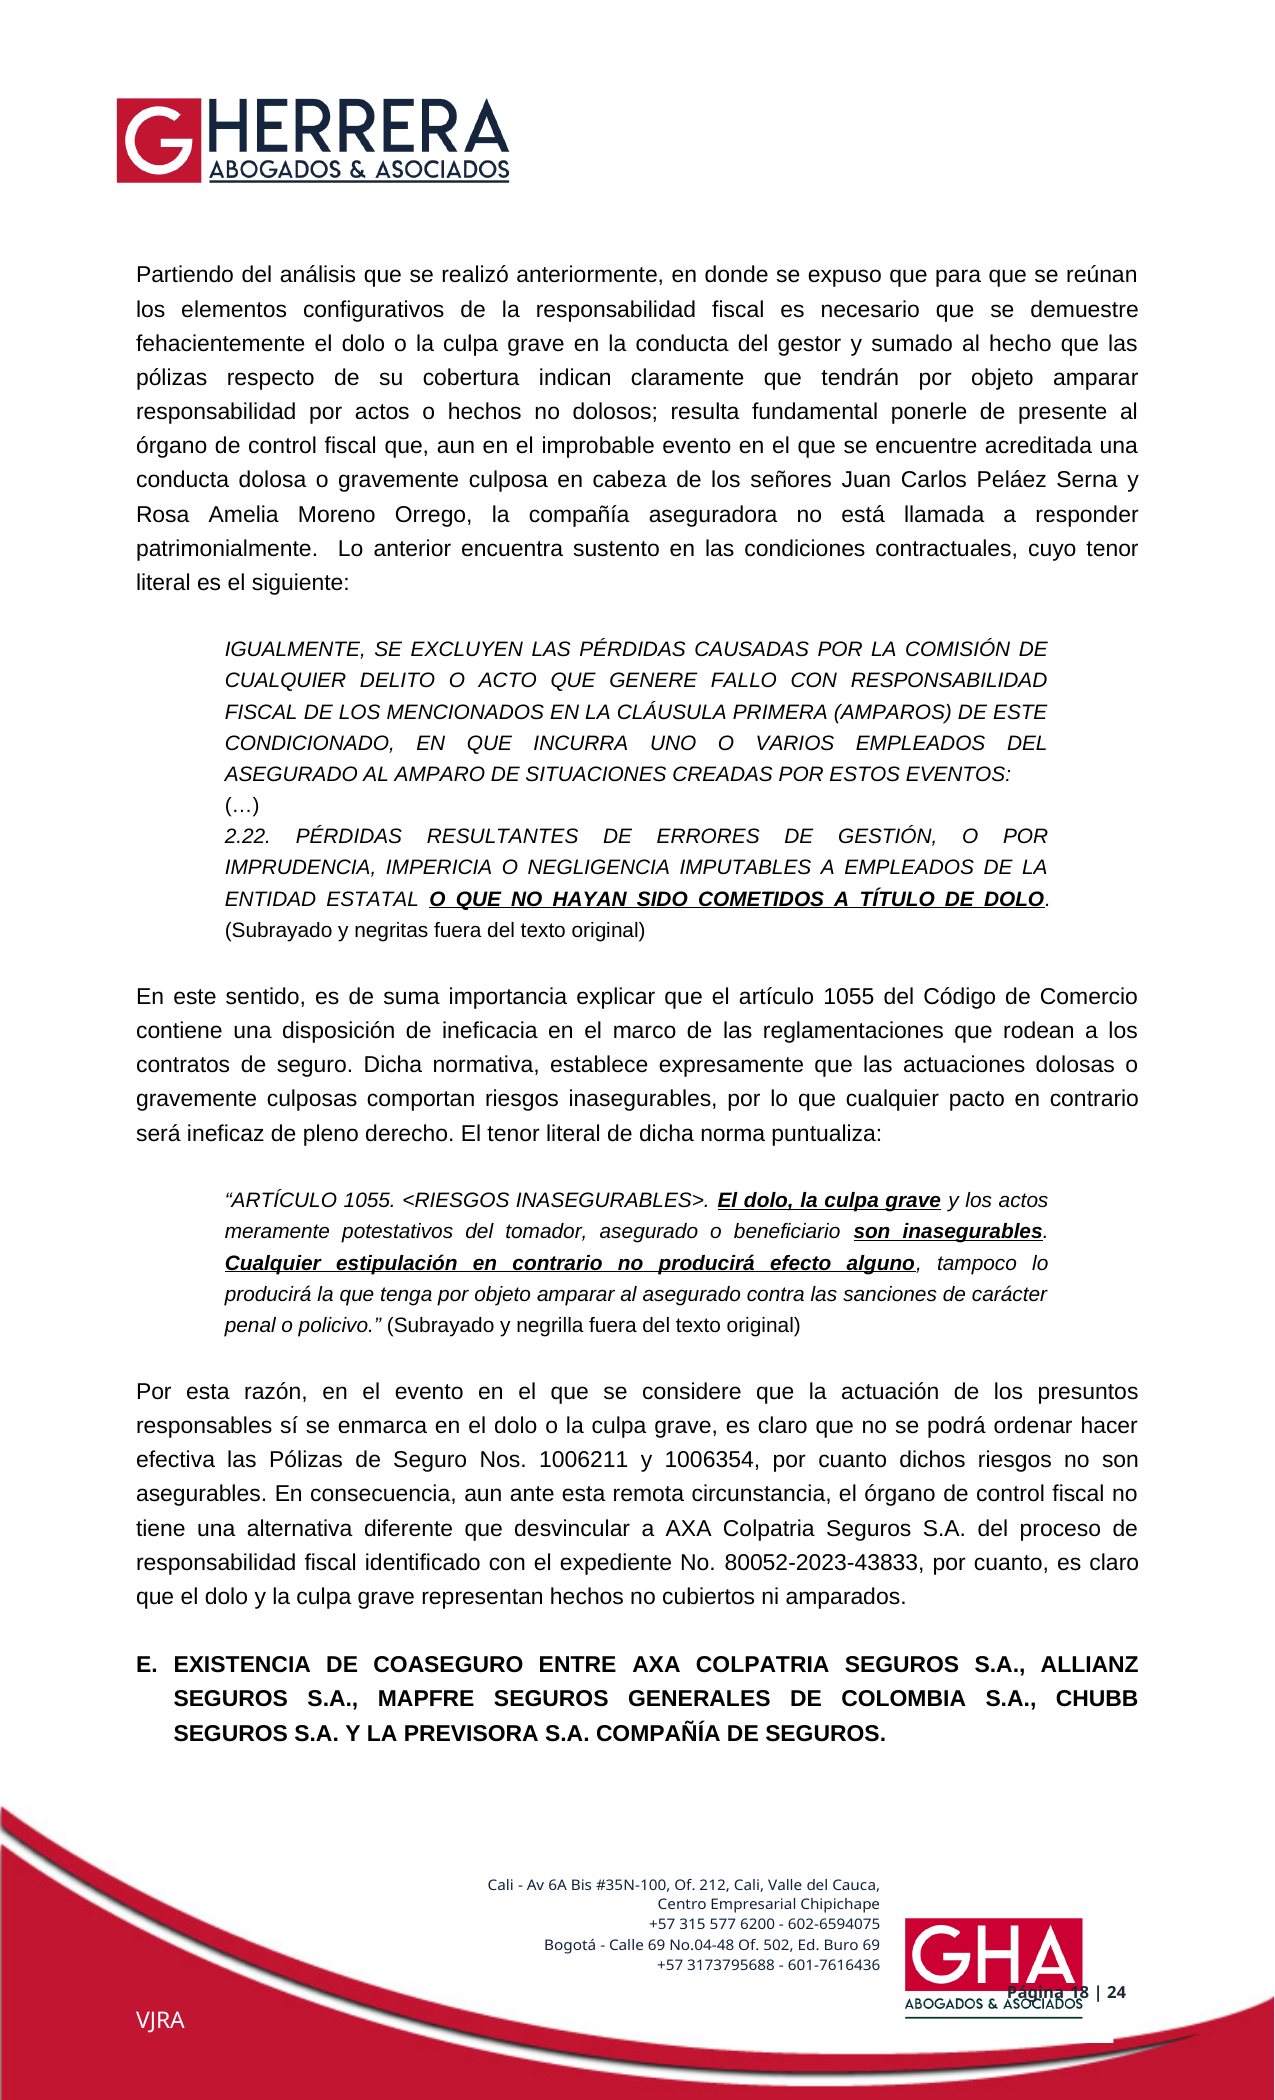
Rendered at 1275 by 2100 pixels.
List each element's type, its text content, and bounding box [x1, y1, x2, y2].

text IGUALMENTE, SE EXCLUYEN LAS PÉRDIDAS CAUSADAS POR LA COMISIÓN DE CUALQUIER DELITO O ACTO QUE GENERE FALLO CON RESPONSABILIDAD FISCAL DE LOS MENCIONADOS EN LA CLÁUSULA PRIMERA (AMPAROS) DE ESTE CONDICIONADO, EN QUE INCURRA UNO O VARIOS EMPLEADOS DEL ASEGURADO AL AMPARO DE SITUACIONES CREADAS POR ESTOS EVENTOS: [224, 637, 1051, 786]
list EXISTENCIA DE COASEGURO ENTRE AXA COLPATRIA SEGUROS S.A., ALLIANZ SEGUROS S.A., MAPFRE SEGUROS GENERALES DE COLOMBIA S.A., CHUBB SEGUROS S.A. Y LA PREVISORA S.A. COMPAÑÍA DE SEGUROS. [136, 1651, 1139, 1746]
text “ARTÍCULO 1055. <RIESGOS INASEGURABLES>. El dolo, la culpa grave y los actos meramente potestativos del tomador, asegurado o beneficiario son inasegurables. Cualquier estipulación en contrario no producirá efecto alguno, tampoco lo producirá la que tenga por objeto amparar al asegurado contra las sanciones de carácter penal o policivo.” (Subrayado y negrilla fuera del texto original) [224, 1188, 1051, 1337]
text 2.22. PÉRDIDAS RESULTANTES DE ERRORES DE GESTIÓN, O POR IMPRUDENCIA, IMPERICIA O NEGLIGENCIA IMPUTABLES A EMPLEADOS DE LA ENTIDAD ESTATAL O QUE NO HAYAN SIDO COMETIDOS A TÍTULO DE DOLO. (Subrayado y negritas fuera del texto original) [224, 824, 1051, 941]
picture [96, 75, 529, 206]
picture [0, 1793, 1275, 2100]
text Por esta razón, en el evento en el que se considere que la actuación de los presuntos responsables sí se enmarca en el dolo o la culpa grave, es claro que no se podrá ordenar hacer efectiva las Pólizas de Seguro Nos. 1006211 y 1006354, por cuanto dichos riesgos no son asegurables. En consecuencia, aun ante esta remota circunstancia, el órgano de control fiscal no tiene una alternativa diferente que desvincular a AXA Colpatria Seguros S.A. del proceso de responsabilidad fiscal identificado con el expediente No. 80052-2023-43833, por cuanto, es claro que el dolo y la culpa grave representan hechos no cubiertos ni amparados. [136, 1378, 1139, 1609]
text Partiendo del análisis que se realizó anteriormente, en donde se expuso que para que se reúnan los elementos configurativos de la responsabilidad fiscal es necesario que se demuestre fehacientemente el dolo o la culpa grave en la conducta del gestor y sumado al hecho que las pólizas respecto de su cobertura indican claramente que tendrán por objeto amparar responsabilidad por actos o hechos no dolosos; resulta fundamental ponerle de presente al órgano de control fiscal que, aun en el improbable evento en el que se encuentre acreditada una conducta dolosa o gravemente culposa en cabeza de los señores Juan Carlos Peláez Serna y Rosa Amelia Moreno Orrego, la compañía aseguradora no está llamada a responder patrimonialmente. Lo anterior encuentra sustento en las condiciones contractuales, cuyo tenor literal es el siguiente: [136, 261, 1139, 595]
text En este sentido, es de suma importancia explicar que el artículo 1055 del Código de Comercio contiene una disposición de ineficacia en el marco de las reglamentaciones que rodean a los contratos de seguro. Dicha normativa, establece expresamente que las actuaciones dolosas o gravemente culposas comportan riesgos inasegurables, por lo que cualquier pacto en contrario será ineficaz de pleno derecho. El tenor literal de dicha norma puntualiza: [136, 983, 1139, 1146]
text (…) [224, 793, 1051, 817]
